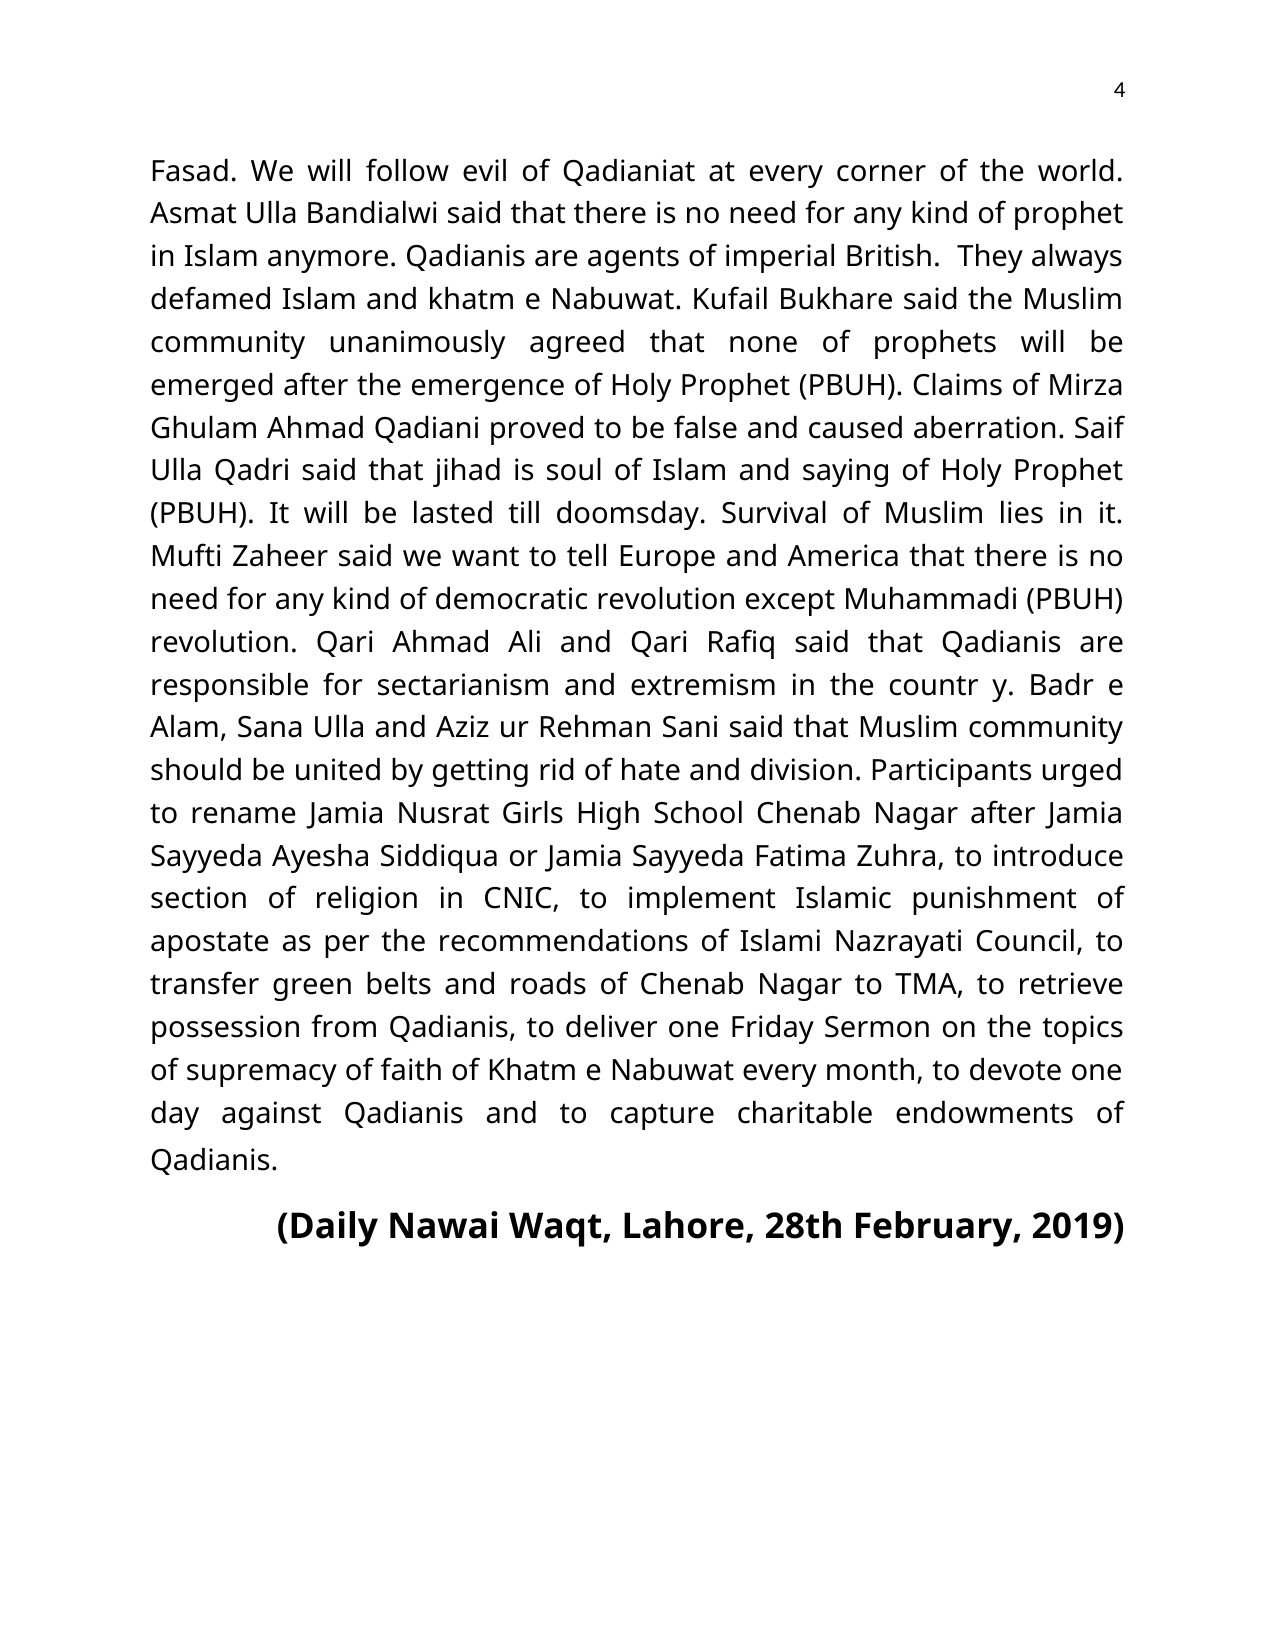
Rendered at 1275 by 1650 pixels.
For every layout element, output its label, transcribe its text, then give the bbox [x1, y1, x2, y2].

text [150, 150, 1125, 1181]
text (Daily Nawai Waqt, Lahore, 28th February, 2019) [150, 1201, 1125, 1249]
